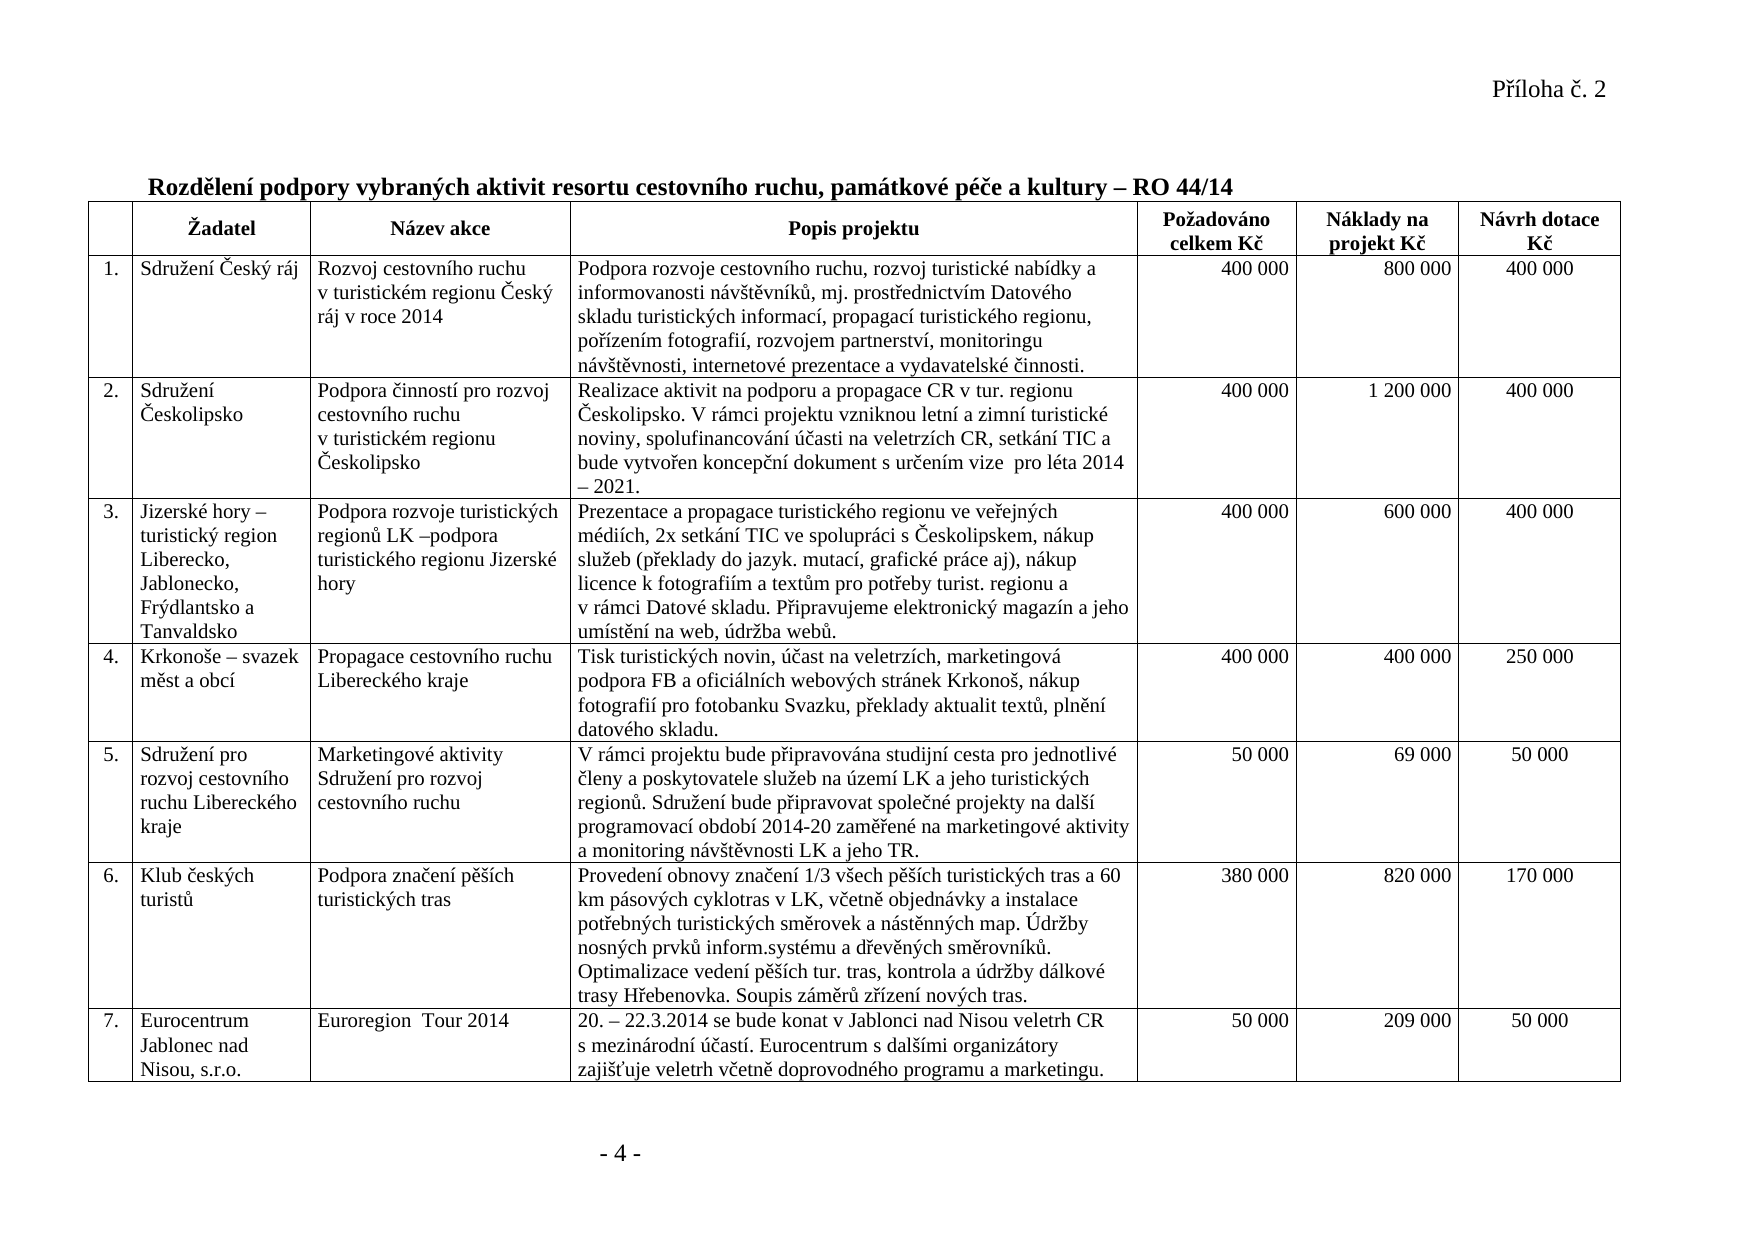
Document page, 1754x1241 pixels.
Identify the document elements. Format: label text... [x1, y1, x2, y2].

table_cell Sdružení Český ráj [133, 256, 310, 377]
table_cell 400 000 [1138, 644, 1296, 741]
table_header Název akce [311, 202, 570, 255]
table_cell Krkonoše – svazek měst a obcí [133, 644, 310, 741]
table_cell Realizace aktivit na podporu a propagace CR v tur. regionu Českolipsko. V rámci projektu vzniknou letní a zimní turistické noviny, spolufinancování účasti na veletrzích CR, setkání TIC a bude vytvořen koncepční dokument s určením vize pro léta 2014 – 2021. [571, 378, 1137, 498]
table_cell Propagace cestovního ruchu Libereckého kraje [311, 644, 570, 741]
table_cell 170 000 [1459, 863, 1620, 1007]
table_cell 209 000 [1297, 1009, 1458, 1081]
table_cell Podpora rozvoje cestovního ruchu, rozvoj turistické nabídky a informovanosti návštěvníků, mj. prostřednictvím Datového skladu turistických informací, propagací turistického regionu, pořízením fotografií, rozvojem partnerství, monitoringu návštěvnosti, internetové prezentace a vydavatelské činnosti. [571, 256, 1137, 377]
table_cell Tisk turistických novin, účast na veletrzích, marketingová podpora FB a oficiálních webových stránek Krkonoš, nákup fotografií pro fotobanku Svazku, překlady aktualit textů, plnění datového skladu. [571, 644, 1137, 741]
text Rozdělení podpory vybraných aktivit resortu cestovního ruchu, památkové péče a kultury – RO 44/14 [148, 172, 1606, 201]
table_cell Euroregion Tour 2014 [311, 1009, 570, 1081]
table_cell Sdružení pro rozvoj cestovního ruchu Libereckého kraje [133, 742, 310, 862]
table_cell 20. – 22.3.2014 se bude konat v Jablonci nad Nisou veletrh CR s mezinárodní účastí. Eurocentrum s dalšími organizátory zajišťuje veletrh včetně doprovodného programu a marketingu. [571, 1009, 1137, 1081]
table_cell 4. [89, 644, 132, 741]
table_header [89, 202, 132, 255]
table_cell Rozvoj cestovního ruchu v turistickém regionu Český ráj v roce 2014 [311, 256, 570, 377]
table_cell 2. [89, 378, 132, 498]
table_cell 600 000 [1297, 499, 1458, 643]
table_cell Podpora činností pro rozvoj cestovního ruchu v turistickém regionu Českolipsko [311, 378, 570, 498]
table_header Požadováno celkem Kč [1138, 202, 1296, 255]
table_cell 1. [89, 256, 132, 377]
table_cell 400 000 [1138, 256, 1296, 377]
table_cell Jizerské hory – turistický region Liberecko, Jablonecko, Frýdlantsko a Tanvaldsko [133, 499, 310, 643]
table_cell Eurocentrum Jablonec nad Nisou, s.r.o. [133, 1009, 310, 1081]
table_cell Marketingové aktivity Sdružení pro rozvoj cestovního ruchu [311, 742, 570, 862]
table_cell 50 000 [1138, 1009, 1296, 1081]
table_cell 400 000 [1138, 499, 1296, 643]
table_cell 1 200 000 [1297, 378, 1458, 498]
table_cell 400 000 [1459, 256, 1620, 377]
table_cell 400 000 [1459, 499, 1620, 643]
table_cell 820 000 [1297, 863, 1458, 1007]
table_cell 400 000 [1297, 644, 1458, 741]
table_cell Podpora rozvoje turistických regionů LK –podpora turistického regionu Jizerské hory [311, 499, 570, 643]
table_cell 7. [89, 1009, 132, 1081]
table_header Náklady na projekt Kč [1297, 202, 1458, 255]
table_cell 400 000 [1138, 378, 1296, 498]
table_header Žadatel [133, 202, 310, 255]
table_cell 69 000 [1297, 742, 1458, 862]
table_cell V rámci projektu bude připravována studijní cesta pro jednotlivé členy a poskytovatele služeb na území LK a jeho turistických regionů. Sdružení bude připravovat společné projekty na další programovací období 2014-20 zaměřené na marketingové aktivity a monitoring návštěvnosti LK a jeho TR. [571, 742, 1137, 862]
table_cell 380 000 [1138, 863, 1296, 1007]
table_cell 3. [89, 499, 132, 643]
table_cell Podpora značení pěších turistických tras [311, 863, 570, 1007]
table_cell Sdružení Českolipsko [133, 378, 310, 498]
table_cell Provedení obnovy značení 1/3 všech pěších turistických tras a 60 km pásových cyklotras v LK, včetně objednávky a instalace potřebných turistických směrovek a nástěnných map. Údržby nosných prvků inform.systému a dřevěných směrovníků. Optimalizace vedení pěších tur. tras, kontrola a údržby dálkové trasy Hřebenovka. Soupis záměrů zřízení nových tras. [571, 863, 1137, 1007]
table_cell Prezentace a propagace turistického regionu ve veřejných médiích, 2x setkání TIC ve spolupráci s Českolipskem, nákup služeb (překlady do jazyk. mutací, grafické práce aj), nákup licence k fotografiím a textům pro potřeby turist. regionu a v rámci Datové skladu. Připravujeme elektronický magazín a jeho umístění na web, údržba webů. [571, 499, 1137, 643]
table_cell Klub českých turistů [133, 863, 310, 1007]
table_cell 6. [89, 863, 132, 1007]
table_cell 50 000 [1459, 1009, 1620, 1081]
table_cell 800 000 [1297, 256, 1458, 377]
table_header Popis projektu [571, 202, 1137, 255]
table_cell 50 000 [1459, 742, 1620, 862]
table_cell 50 000 [1138, 742, 1296, 862]
table_cell 400 000 [1459, 378, 1620, 498]
table_header Návrh dotace Kč [1459, 202, 1620, 255]
table_cell 5. [89, 742, 132, 862]
table_cell 250 000 [1459, 644, 1620, 741]
